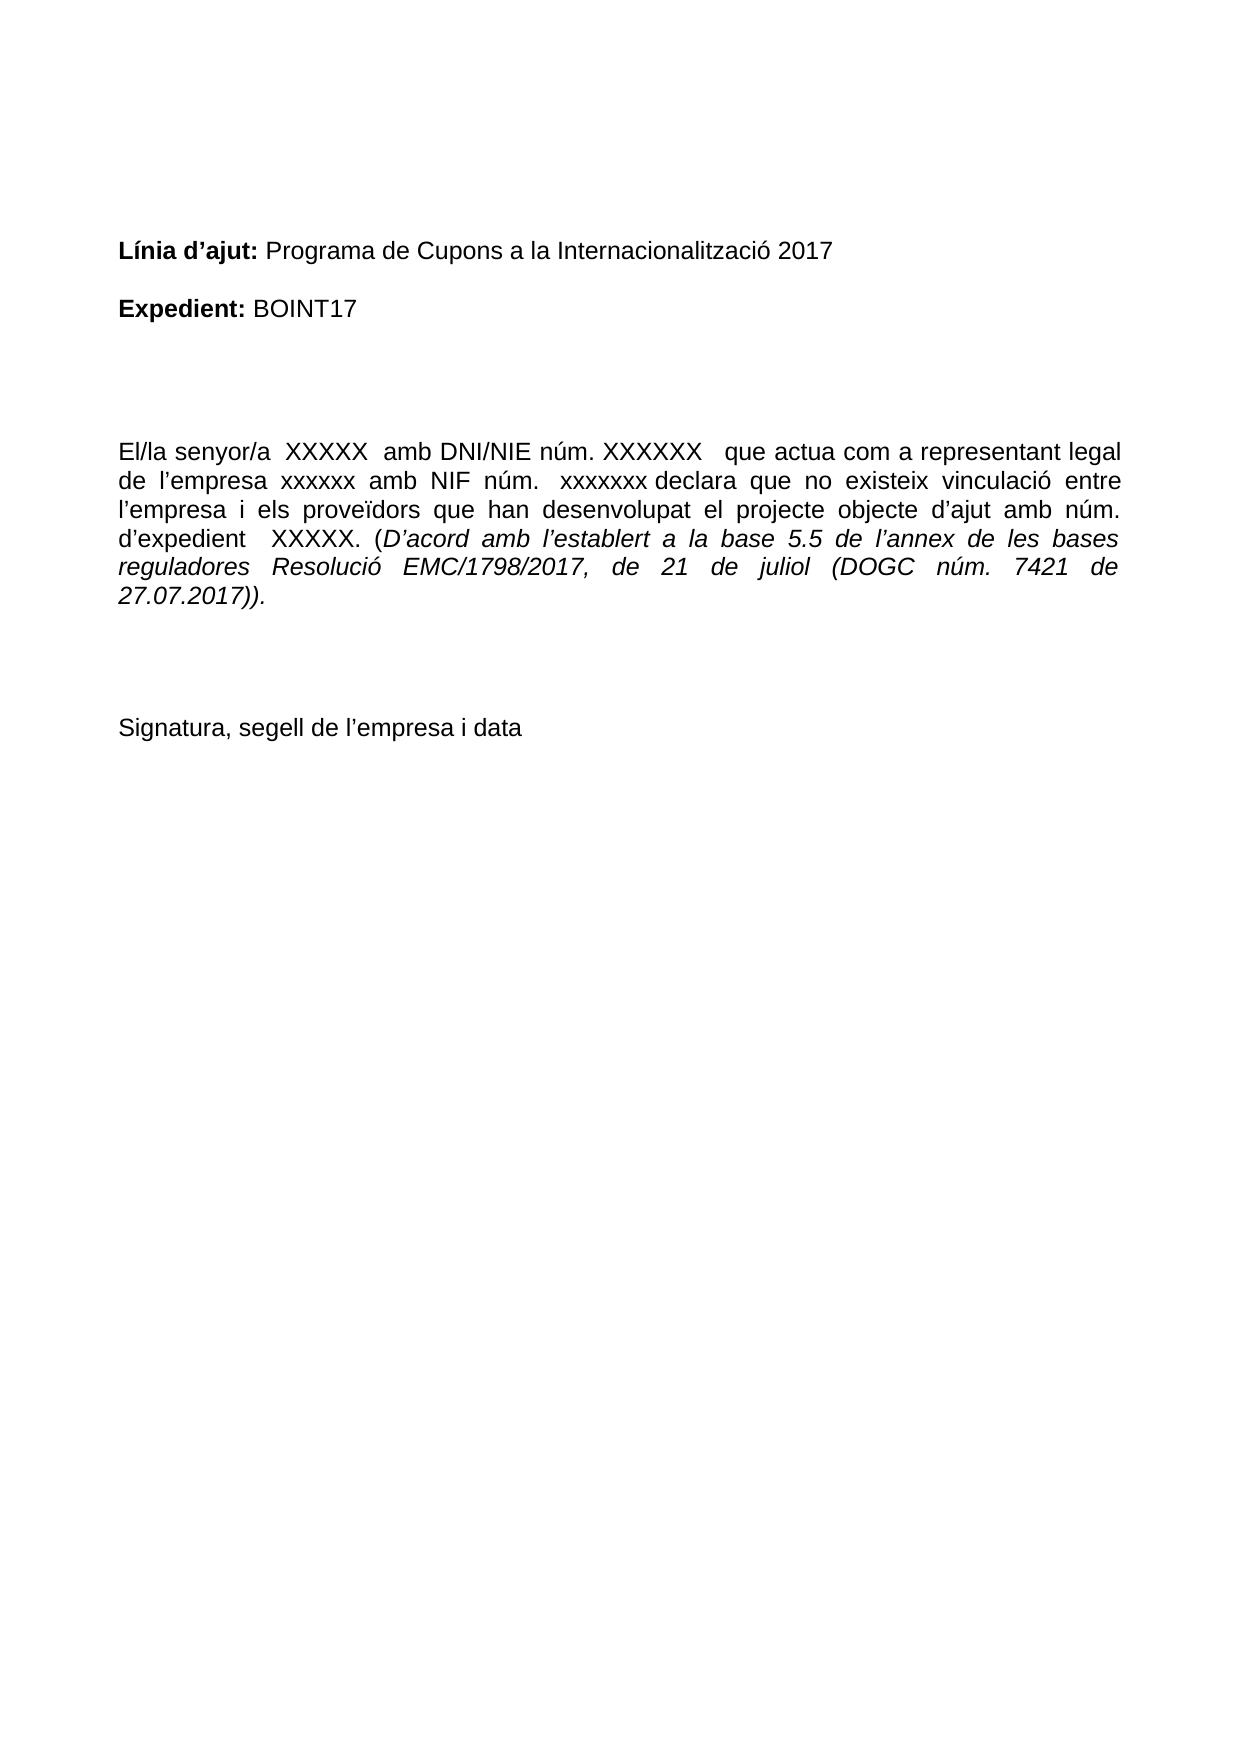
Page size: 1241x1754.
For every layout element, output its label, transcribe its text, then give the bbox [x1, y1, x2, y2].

text Signatura, segell de l’empresa i data [118, 713, 1122, 742]
text Expedient: BOINT17 [118, 293, 1122, 322]
text Línia d’ajut: Programa de Cupons a la Internacionalització 2017 [118, 236, 1122, 265]
text El/la senyor/a XXXXX amb DNI/NIE núm. XXXXXX que actua com a representant legal de l’empresa xxxxxx amb NIF núm. xxxxxxx declara que no existeix vinculació entre l’empresa i els proveïdors que han desenvolupat el projecte objecte d’ajut amb núm. d’expedient XXXXX. (D’acord amb l’establert a la base 5.5 de l’annex de les bases reguladores Resolució EMC/1798/2017, de 21 de juliol (DOGC núm. 7421 de 27.07.2017)). [118, 437, 1122, 610]
